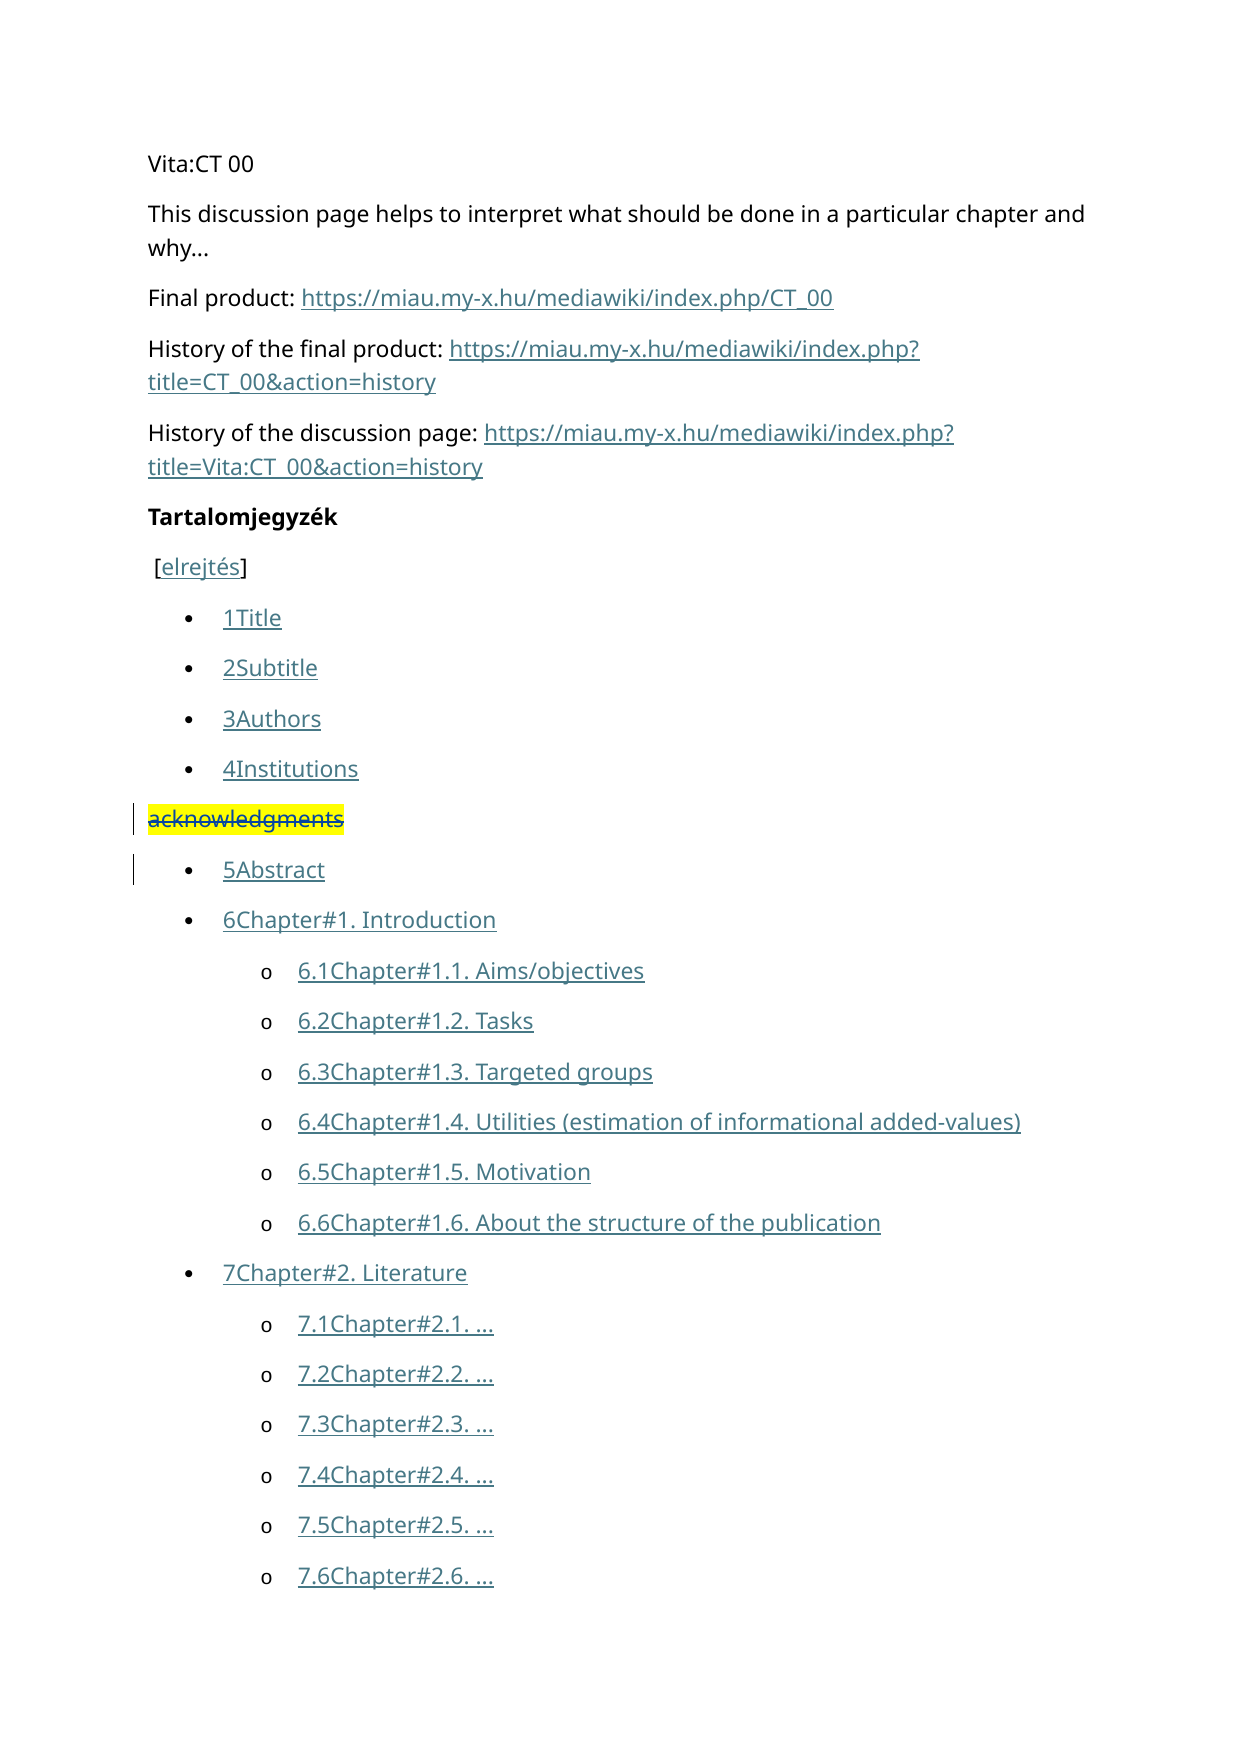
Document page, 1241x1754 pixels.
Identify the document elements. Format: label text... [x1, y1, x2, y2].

text History of the discussion page: https://miau.my-x.hu/mediawiki/index.php?title=Vita:CT_00&action=history [148, 417, 1093, 482]
list 7.6Chapter#2.6. ... [260, 1560, 1093, 1591]
text [elrejtés] [148, 551, 1093, 583]
list 6Chapter#1. Introduction [185, 904, 1093, 936]
text This discussion page helps to interpret what should be done in a particular chapter and why... [148, 198, 1093, 263]
list 6.1Chapter#1.1. Aims/objectives [260, 955, 1093, 986]
list 7.5Chapter#2.5. ... [260, 1509, 1093, 1541]
list 7.3Chapter#2.3. ... [260, 1408, 1093, 1440]
list 7.1Chapter#2.1. ... [260, 1308, 1093, 1339]
list 7.4Chapter#2.4. ... [260, 1459, 1093, 1490]
list 7Chapter#2. Literature [185, 1257, 1093, 1288]
list 5Abstract [185, 854, 1093, 885]
list 7.2Chapter#2.2. ... [260, 1358, 1093, 1389]
text Final product: https://miau.my-x.hu/mediawiki/index.php/CT_00 [148, 282, 1093, 313]
list 6.2Chapter#1.2. Tasks [260, 1005, 1093, 1036]
list 6.5Chapter#1.5. Motivation [260, 1156, 1093, 1188]
text Tartalomjegyzék [148, 501, 1093, 532]
list 1Title [185, 602, 1093, 633]
list 3Authors [185, 703, 1093, 734]
list 2Subtitle [185, 652, 1093, 683]
text Vita:CT 00 [148, 148, 1093, 179]
list 4Institutions [185, 753, 1093, 784]
list 6.3Chapter#1.3. Targeted groups [260, 1056, 1093, 1087]
list 6.4Chapter#1.4. Utilities (estimation of informational added-values) [260, 1106, 1093, 1137]
list 6.6Chapter#1.6. About the structure of the publication [260, 1207, 1093, 1238]
text History of the final product: https://miau.my-x.hu/mediawiki/index.php?title=CT_00&action=history [148, 333, 1093, 398]
